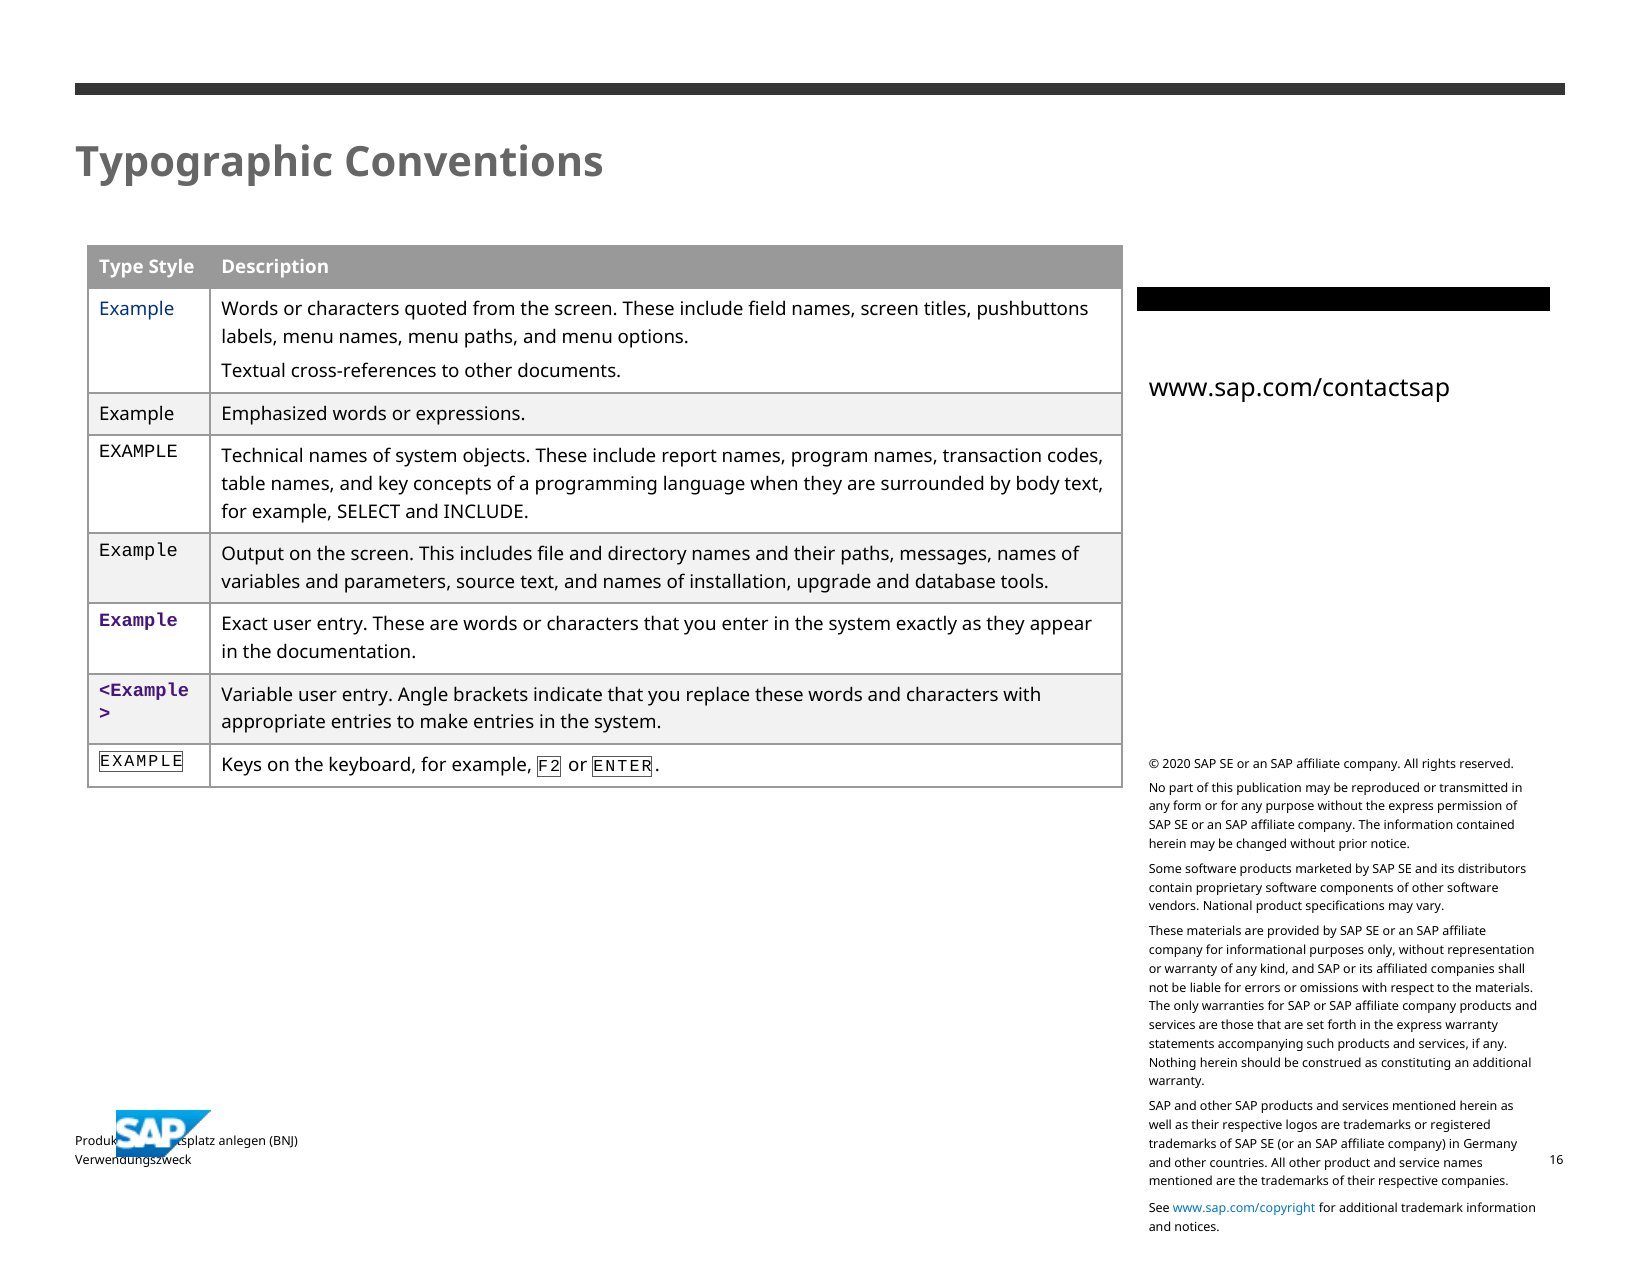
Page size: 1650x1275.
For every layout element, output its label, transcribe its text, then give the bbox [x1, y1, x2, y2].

table_header Description [211, 247, 1121, 287]
table_cell Example [89, 604, 209, 672]
table_cell <Example> [89, 675, 209, 743]
table_cell Technical names of system objects. These include report names, program names, transaction codes, table names, and key concepts of a programming language when they are surrounded by body text, for example, SELECT and INCLUDE. [211, 436, 1121, 532]
table_cell Output on the screen. This includes file and directory names and their paths, messages, names of variables and parameters, source text, and names of installation, upgrade and database tools. [211, 534, 1121, 602]
table_cell EXAMPLE [89, 745, 209, 786]
table_cell Variable user entry. Angle brackets indicate that you replace these words and characters with appropriate entries to make entries in the system. [211, 675, 1121, 743]
table_cell Example [89, 534, 209, 602]
picture [116, 1112, 211, 1157]
table_cell Emphasized words or expressions. [211, 394, 1121, 434]
subtitle Typographic Conventions [75, 137, 1565, 187]
table_header [1137, 287, 1550, 311]
table_cell EXAMPLE [89, 436, 209, 532]
table_cell Example [89, 289, 209, 392]
table_cell Keys on the keyboard, for example, F2 or ENTER. [211, 745, 1121, 786]
table_cell © 2020 SAP SE or an SAP affiliate company. All rights reserved. No part of this publication may be reproduced or transmitted in any form or for any purpose without the express permission of SAP SE or an SAP affiliate company. The information contained herein may be changed without prior notice. Some software products marketed by SAP SE and its distributors contain proprietary software components of other software vendors. National product specifications may vary. These materials are provided by SAP SE or an SAP affiliate company for informational purposes only, without representation or warranty of any kind, and SAP or its affiliated companies shall not be liable for errors or omissions with respect to the materials. The only warranties for SAP or SAP affiliate company products and services are those that are set forth in the express warranty statements accompanying such products and services, if any. Nothing herein should be construed as constituting an additional warranty. SAP and other SAP products and services mentioned herein as well as their respective logos are trademarks or registered trademarks of SAP SE (or an SAP affiliate company) in Germany and other countries. All other product and service names mentioned are the trademarks of their respective companies. See www.sap.com/copyright for additional trademark information and notices. [1137, 429, 1550, 1275]
table_cell Exact user entry. These are words or characters that you enter in the system exactly as they appear in the documentation. [211, 604, 1121, 672]
table_cell Words or characters quoted from the screen. These include field names, screen titles, pushbuttons labels, menu names, menu paths, and menu options. Textual cross-references to other documents. [211, 289, 1121, 392]
table_header Type Style [89, 247, 209, 287]
table_cell www.sap.com/contactsap [1137, 311, 1550, 429]
table_cell Example [89, 394, 209, 434]
